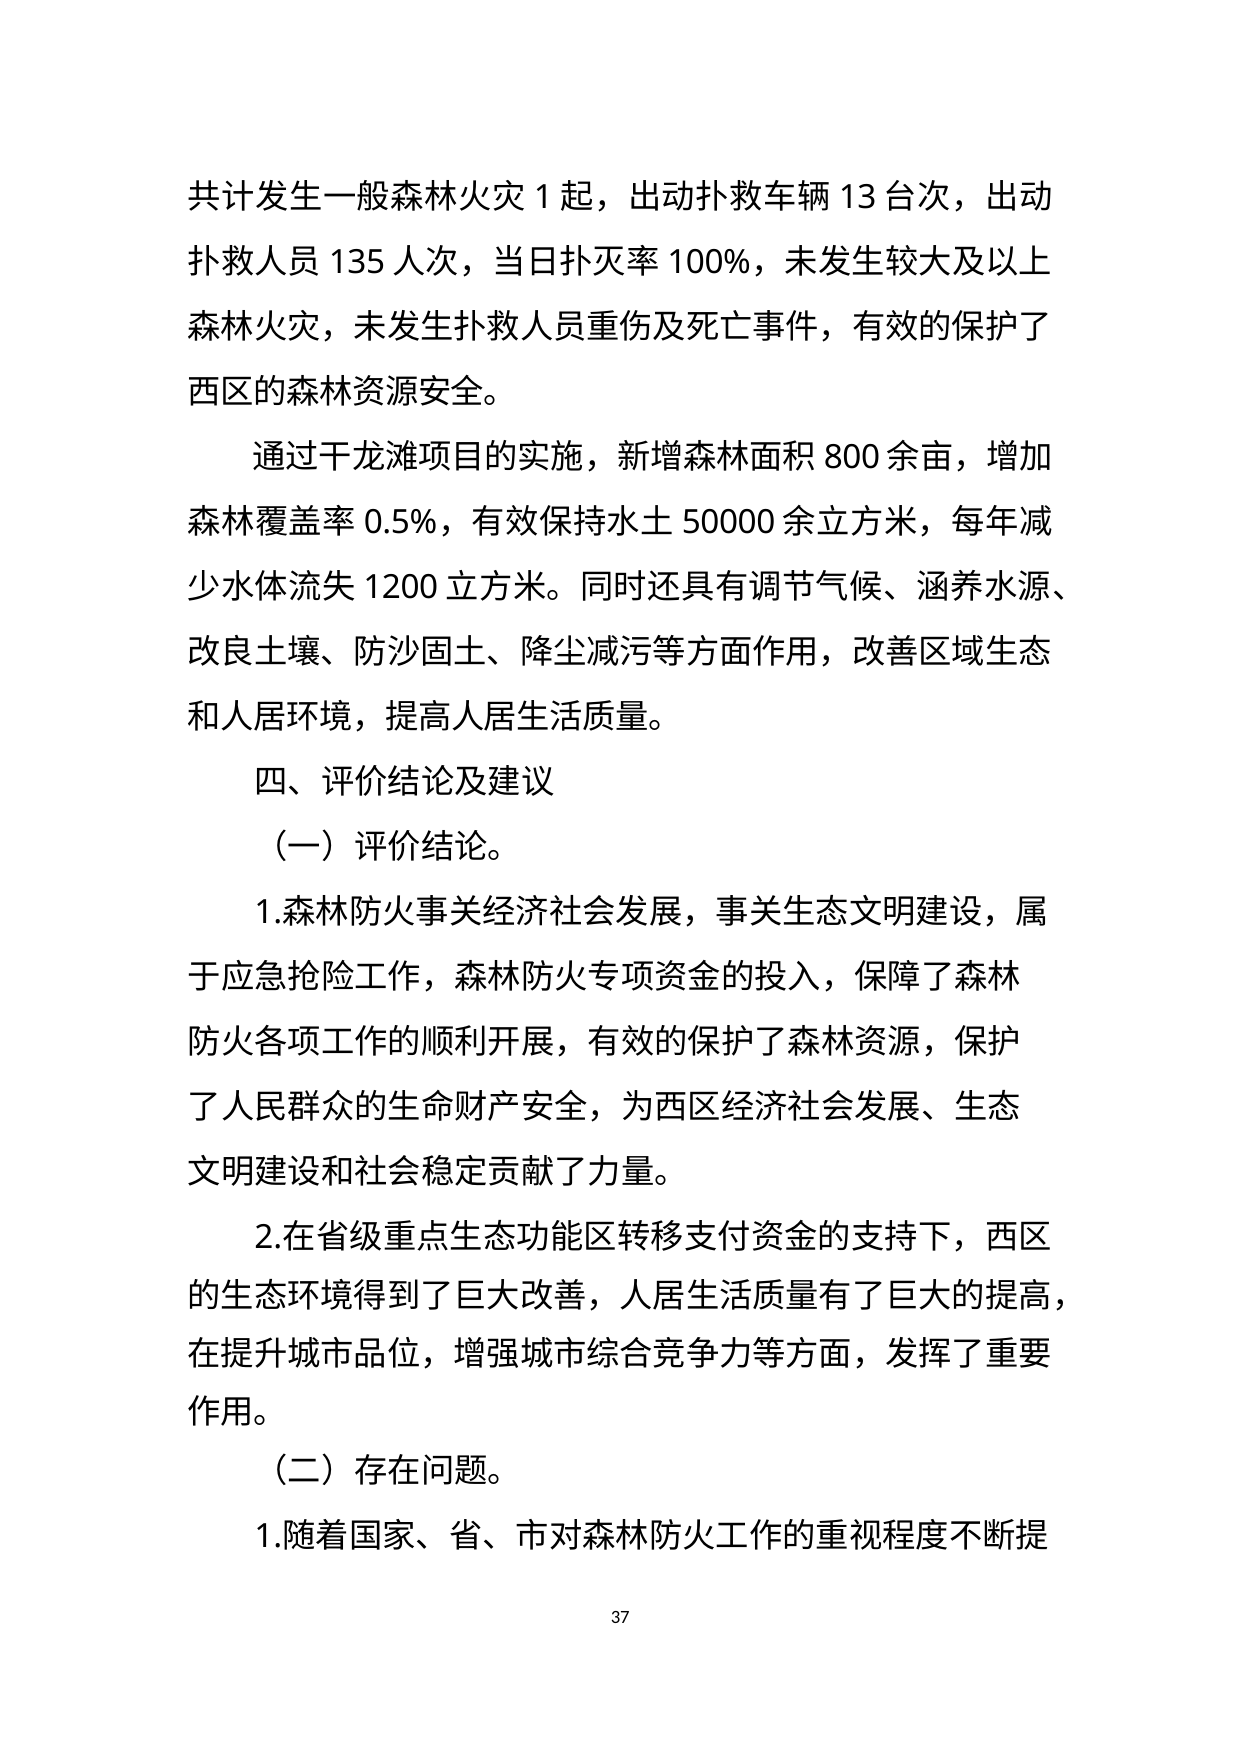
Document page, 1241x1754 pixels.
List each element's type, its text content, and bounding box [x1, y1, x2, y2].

text 通过干龙滩项目的实施，新增森林面积800余亩，增加森林覆盖率0.5%，有效保持水土50000余立方米，每年减少水体流失1200立方米。同时还具有调节气候、涵养水源、改良土壤、防沙固土、降尘减污等方面作用，改善区域生态和人居环境，提高人居生活质量。 [187, 422, 1053, 747]
text 1.森林防火事关经济社会发展，事关生态文明建设，属于应急抢险工作，森林防火专项资金的投入，保障了森林防火各项工作的顺利开展，有效的保护了森林资源，保护了人民群众的生命财产安全，为西区经济社会发展、生态文明建设和社会稳定贡献了力量。 [187, 877, 1053, 1202]
text （一）评价结论。 [187, 812, 1053, 877]
text 2.在省级重点生态功能区转移支付资金的支持下，西区的生态环境得到了巨大改善，人居生活质量有了巨大的提高，在提升城市品位，增强城市综合竞争力等方面，发挥了重要作用。 [187, 1202, 1053, 1435]
text 四、评价结论及建议 [187, 747, 1053, 812]
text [187, 162, 1053, 422]
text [187, 1500, 1053, 1565]
text （二）存在问题。 [187, 1435, 1053, 1500]
